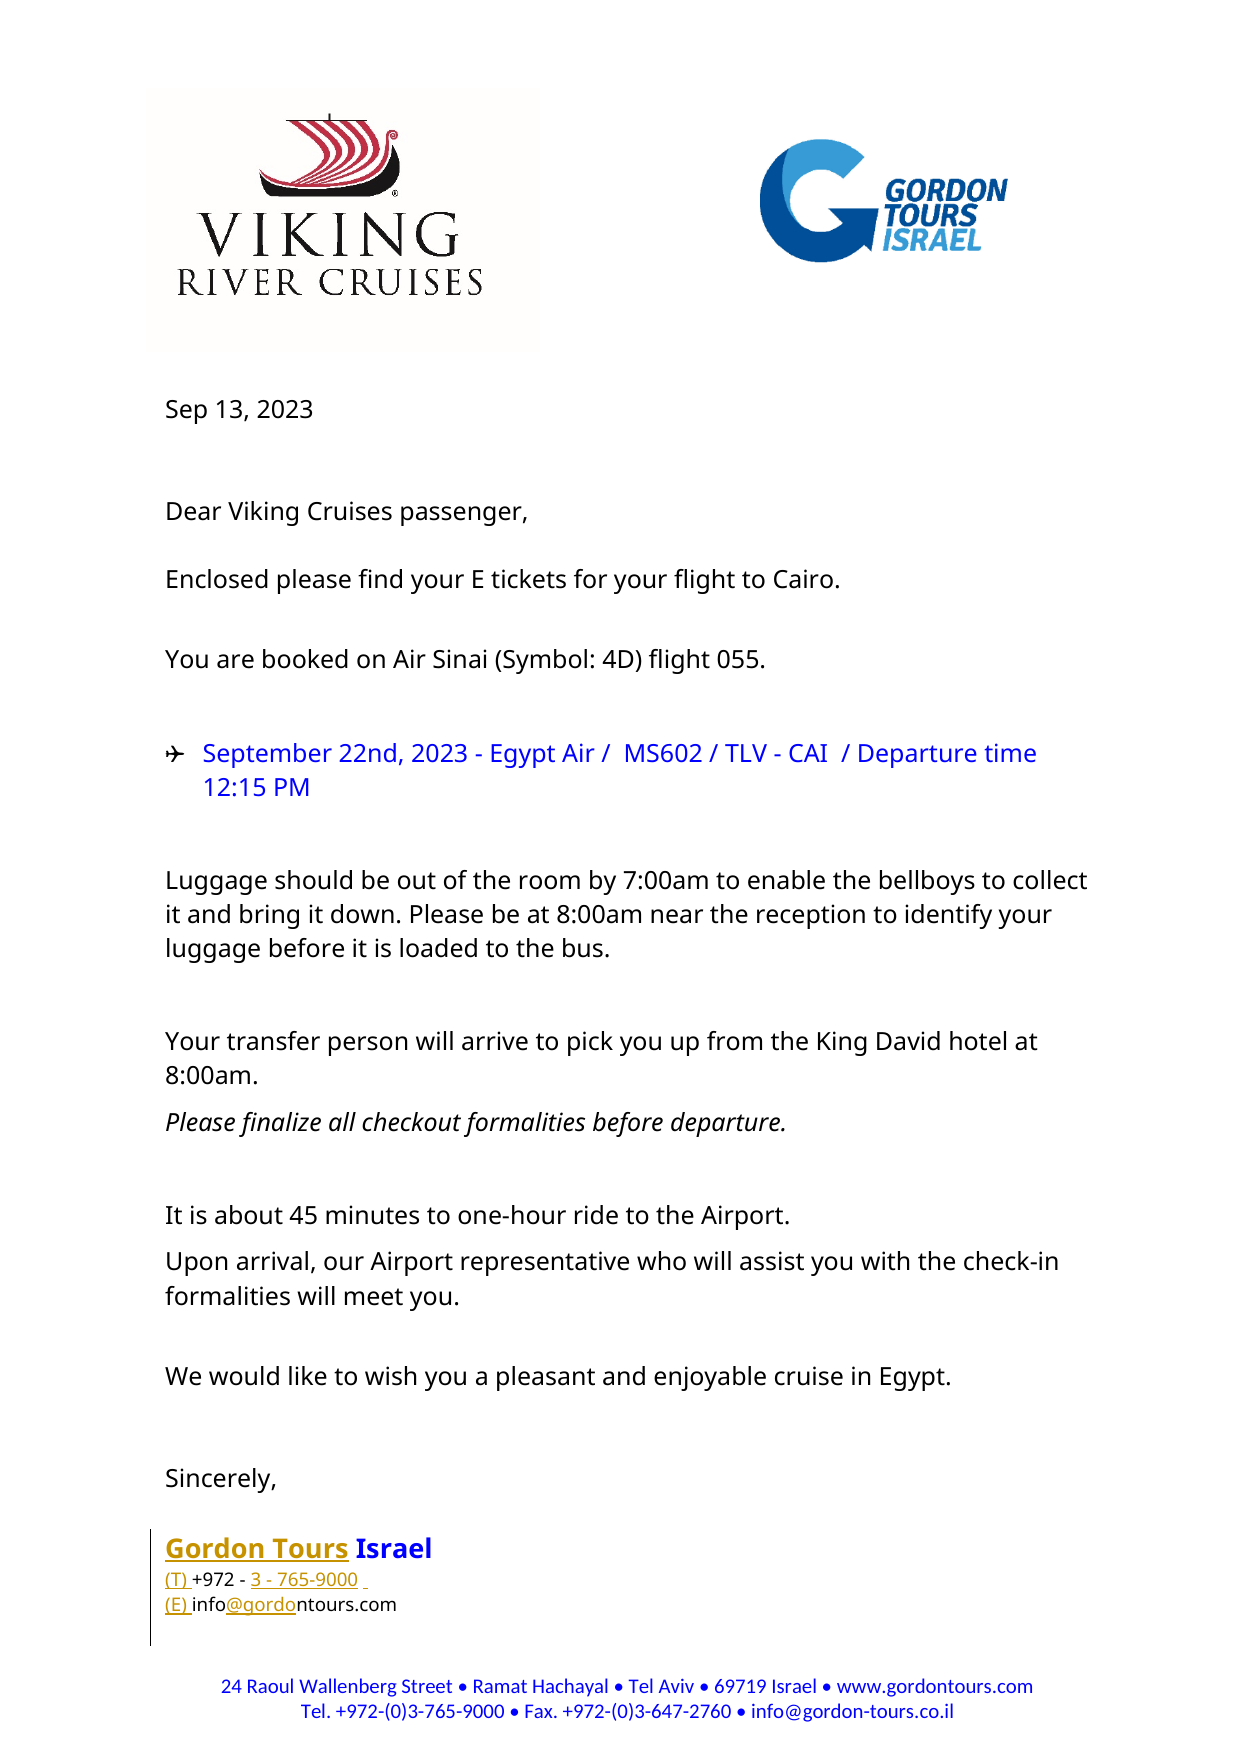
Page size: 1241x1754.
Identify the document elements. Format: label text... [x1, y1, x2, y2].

text Enclosed please find your E tickets for your flight to Cairo. [165, 562, 1090, 596]
list September 22nd, 2023 - Egypt Air / MS602 / TLV - CAI / Departure time 12:15 PM [165, 735, 1090, 803]
text We would like to wish you a pleasant and enjoyable cruise in . [165, 1359, 1090, 1393]
text Your transfer person will arrive to pick you up from the King David hotel at 8:00am. [165, 1024, 1090, 1092]
text Luggage should be out of the room by 7:00am to enable the bellboys to collect it and bring it down. Please be at 8:00am near the reception to identify your luggage before it is loaded to the bus. [165, 862, 1090, 965]
text Sincerely, [165, 1461, 1090, 1495]
text Sep 13, 2023 [165, 391, 1090, 425]
picture [146, 88, 540, 352]
text +972 - [165, 1566, 1090, 1591]
text Dear Viking Cruises passenger, [165, 493, 1090, 527]
text infontours.com [165, 1591, 1090, 1617]
text Israel [165, 1529, 1090, 1566]
text You are booked on Air Sinai (Symbol: 4D) flight 055. [165, 642, 1090, 676]
text Upon arrival, our Airport representative who will assist you with the check-in formalities will meet you. [165, 1244, 1090, 1312]
picture [682, 90, 1117, 334]
text It is about 45 minutes to one-hour ride to the Airport. [165, 1197, 1090, 1232]
text Please finalize all checkout formalities before departure. [165, 1104, 1090, 1138]
